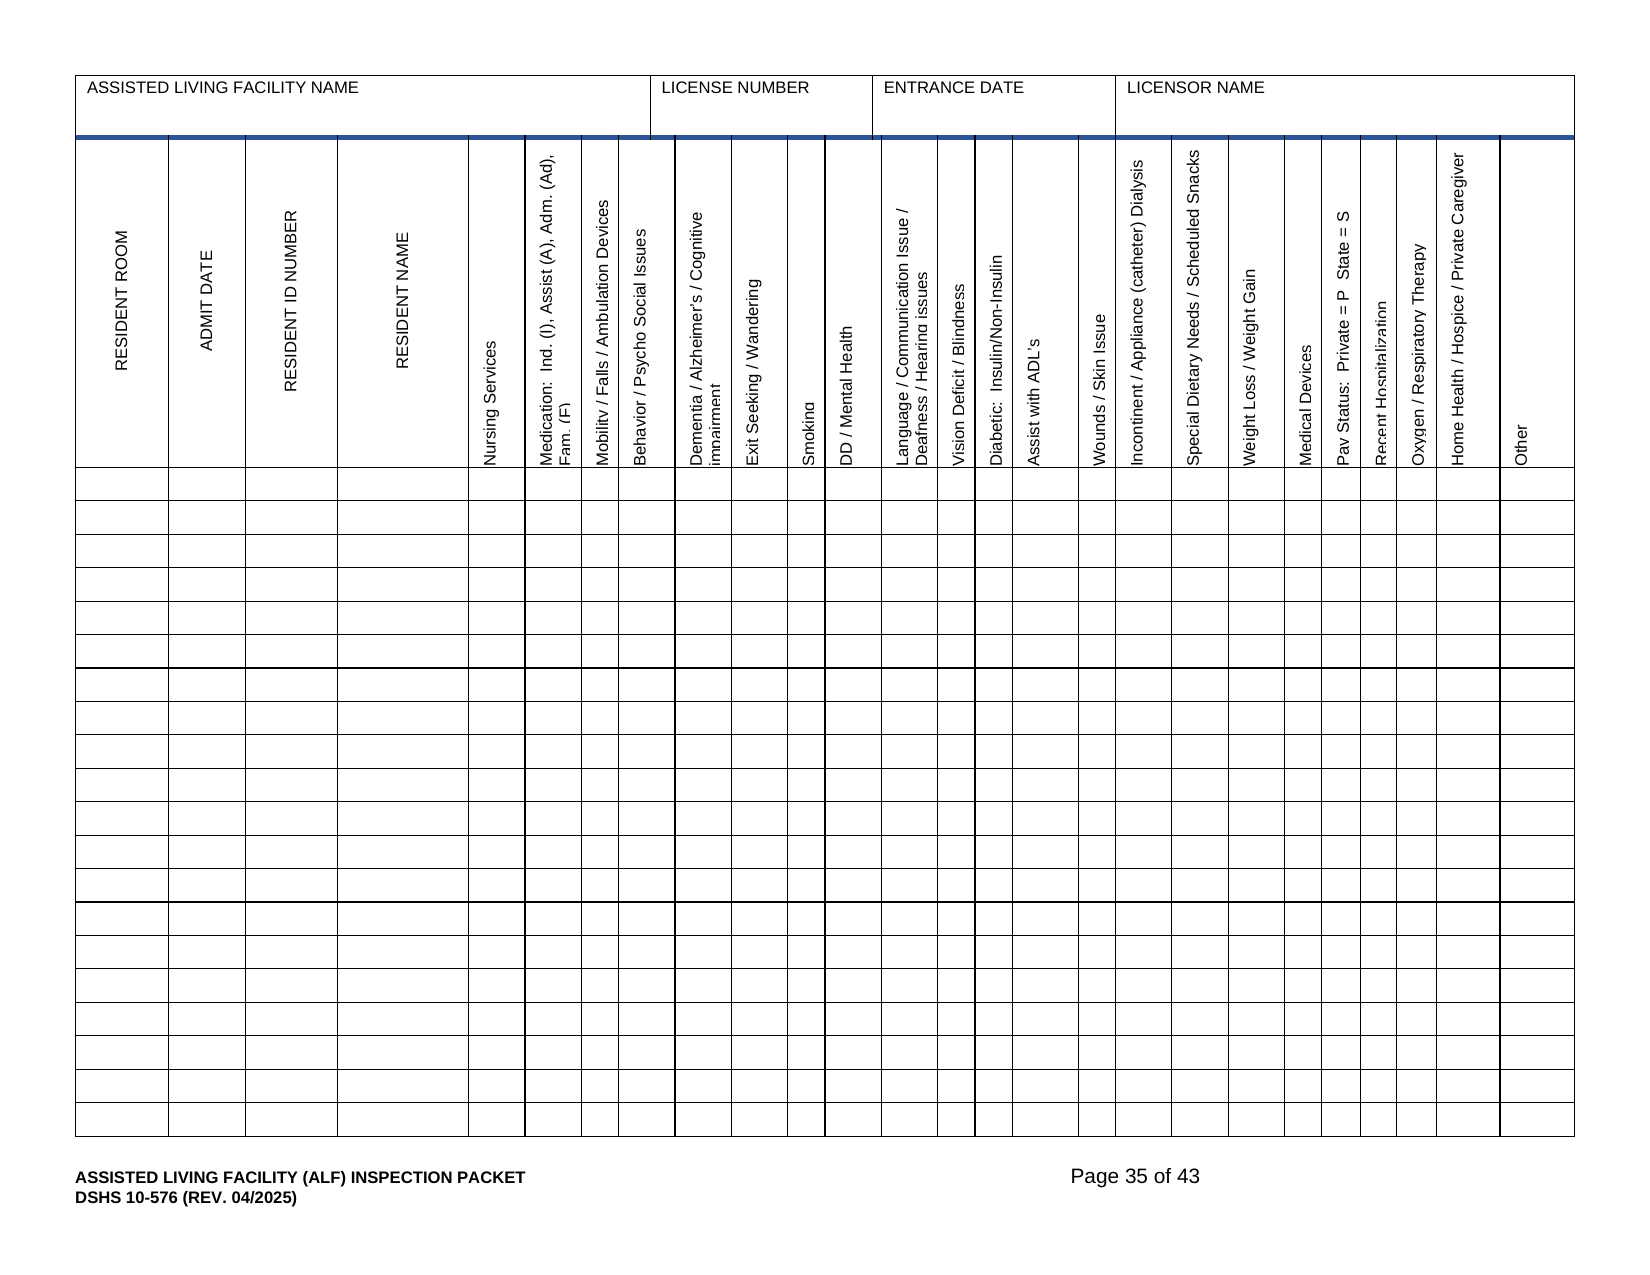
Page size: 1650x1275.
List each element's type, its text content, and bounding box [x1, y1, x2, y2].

table_cell [1229, 735, 1284, 768]
table_cell [1079, 1103, 1115, 1136]
table_cell [1501, 869, 1574, 901]
table_cell [1501, 735, 1574, 768]
table_cell [1172, 836, 1228, 868]
table_cell [882, 535, 937, 567]
table_cell [1437, 669, 1499, 701]
table_cell [1229, 969, 1284, 1002]
table_cell [788, 802, 824, 834]
table_cell [788, 1003, 824, 1035]
table_cell [1361, 735, 1396, 768]
table_cell [246, 769, 337, 801]
table_cell [1397, 535, 1436, 567]
table_cell [676, 568, 731, 601]
table_cell [469, 568, 524, 601]
table_cell [526, 1003, 581, 1035]
table_cell [1172, 535, 1228, 567]
table_cell [882, 1103, 937, 1136]
table_cell [526, 769, 581, 801]
table_cell [938, 1003, 974, 1035]
table_cell [246, 1103, 337, 1136]
table_cell [1013, 568, 1078, 601]
table_cell [1361, 836, 1396, 868]
table_cell [938, 702, 974, 734]
table_cell [788, 501, 824, 534]
table_cell [1172, 769, 1228, 801]
table_cell [976, 501, 1012, 534]
table_cell [169, 836, 245, 868]
table_cell RESIDENT ROOM [76, 140, 168, 467]
table_cell [976, 669, 1012, 701]
table_cell [976, 969, 1012, 1002]
table_cell [1437, 769, 1499, 801]
table_cell [826, 735, 881, 768]
table_cell [938, 1103, 974, 1136]
table_cell [1501, 602, 1574, 634]
table_cell [1322, 869, 1360, 901]
table_cell [788, 903, 824, 935]
table_cell [1361, 702, 1396, 734]
table_cell [1437, 1003, 1499, 1035]
table_cell [1322, 568, 1360, 601]
table_header LICENSOR NAME [1116, 76, 1574, 135]
table_cell [338, 1070, 468, 1102]
table_cell [1285, 468, 1321, 500]
table_cell [1013, 836, 1078, 868]
table_cell [1437, 635, 1499, 667]
table_cell [826, 501, 881, 534]
table_cell [1361, 535, 1396, 567]
table_cell [582, 969, 618, 1002]
table_cell [1229, 501, 1284, 534]
table_cell [676, 535, 731, 567]
table_cell [76, 568, 168, 601]
table_cell [1013, 869, 1078, 901]
table_cell [882, 735, 937, 768]
table_cell [246, 1070, 337, 1102]
table_cell [1285, 669, 1321, 701]
table_cell [788, 1036, 824, 1069]
table_cell [1285, 602, 1321, 634]
table_cell [1437, 869, 1499, 901]
table_cell [826, 802, 881, 834]
table_cell [732, 568, 787, 601]
table_cell [619, 769, 674, 801]
table_cell [469, 602, 524, 634]
table_cell [938, 769, 974, 801]
table_cell [1322, 635, 1360, 667]
table_cell [676, 936, 731, 968]
table_cell [76, 869, 168, 901]
table_cell [788, 702, 824, 734]
table_cell [1079, 969, 1115, 1002]
table_cell [1229, 836, 1284, 868]
table_cell [1361, 769, 1396, 801]
table_cell [246, 1036, 337, 1069]
table_cell [1285, 903, 1321, 935]
table_cell [1229, 802, 1284, 834]
table_cell [1322, 1070, 1360, 1102]
table_cell [1172, 602, 1228, 634]
table_cell [246, 535, 337, 567]
table_cell [619, 936, 674, 968]
table_cell [826, 568, 881, 601]
table_cell [1116, 1070, 1171, 1102]
table_cell [582, 836, 618, 868]
table_cell [1437, 836, 1499, 868]
table_cell [882, 1070, 937, 1102]
table_cell [1501, 969, 1574, 1002]
table_cell [976, 702, 1012, 734]
table_cell [76, 535, 168, 567]
table_cell [788, 468, 824, 500]
table_cell [1322, 1103, 1360, 1136]
table_cell [1501, 936, 1574, 968]
table_cell [338, 669, 468, 701]
table_cell Dementia / Alzheimer’s / Cognitive impairment [676, 140, 731, 467]
table_cell [1361, 903, 1396, 935]
table_cell [1116, 669, 1171, 701]
table_cell [938, 735, 974, 768]
table_cell [1116, 903, 1171, 935]
table_cell [732, 1003, 787, 1035]
table_cell [1361, 468, 1396, 500]
table_cell [1229, 1036, 1284, 1069]
table_cell [246, 468, 337, 500]
table_cell [1501, 501, 1574, 534]
table_cell [1501, 836, 1574, 868]
table_cell [788, 1070, 824, 1102]
table_cell [1079, 669, 1115, 701]
table_cell [1229, 602, 1284, 634]
table_cell [732, 735, 787, 768]
table_cell [1116, 802, 1171, 834]
table_cell [582, 568, 618, 601]
table_cell [246, 836, 337, 868]
table_cell [1322, 535, 1360, 567]
table_cell [1397, 936, 1436, 968]
table_cell [338, 1036, 468, 1069]
table_cell [882, 936, 937, 968]
table_cell [1361, 936, 1396, 968]
table_cell [526, 635, 581, 667]
table_cell [976, 903, 1012, 935]
table_cell [1501, 702, 1574, 734]
table_cell [938, 635, 974, 667]
table_cell [676, 836, 731, 868]
table_cell [338, 501, 468, 534]
table_cell [582, 535, 618, 567]
table_cell [76, 1003, 168, 1035]
table_cell [582, 769, 618, 801]
table_cell [1285, 936, 1321, 968]
table_cell [1013, 702, 1078, 734]
table_cell [788, 735, 824, 768]
table_cell [938, 568, 974, 601]
table_cell [582, 602, 618, 634]
table_cell [469, 802, 524, 834]
table_cell [1322, 602, 1360, 634]
table_cell [788, 568, 824, 601]
table_cell [526, 468, 581, 500]
table_cell [732, 836, 787, 868]
table_cell [976, 568, 1012, 601]
table_cell [338, 1103, 468, 1136]
table_cell [976, 635, 1012, 667]
table_cell [732, 1103, 787, 1136]
table_cell [582, 1036, 618, 1069]
table_cell [1285, 1103, 1321, 1136]
table_cell Home Health / Hospice / Private Caregiver [1437, 140, 1499, 467]
table_cell [526, 1103, 581, 1136]
table_cell [1116, 869, 1171, 901]
table_cell [1437, 735, 1499, 768]
table_cell [1501, 669, 1574, 701]
table_cell [1172, 969, 1228, 1002]
table_cell [169, 635, 245, 667]
table_cell [976, 1003, 1012, 1035]
table_cell [619, 535, 674, 567]
table_cell [1322, 735, 1360, 768]
table_cell [1116, 468, 1171, 500]
table_cell [882, 702, 937, 734]
table_cell Special Dietary Needs / Scheduled Snacks [1172, 140, 1228, 467]
table_cell [1322, 936, 1360, 968]
table_cell [619, 635, 674, 667]
table_cell [826, 869, 881, 901]
table_cell [976, 468, 1012, 500]
table_cell [1079, 635, 1115, 667]
table_cell Behavior / Psycho Social Issues [619, 140, 674, 467]
table_cell [1397, 1070, 1436, 1102]
table_cell [1172, 903, 1228, 935]
table_cell Wounds / Skin Issue [1079, 140, 1115, 467]
table_cell [732, 969, 787, 1002]
table_cell [1172, 669, 1228, 701]
table_cell [882, 969, 937, 1002]
table_cell [169, 969, 245, 1002]
table_cell [1013, 535, 1078, 567]
table_cell [1079, 936, 1115, 968]
table_cell [1361, 568, 1396, 601]
table_cell [169, 501, 245, 534]
table_cell [169, 869, 245, 901]
table_cell [788, 769, 824, 801]
table_cell [1229, 468, 1284, 500]
table_cell [469, 535, 524, 567]
table_cell [1361, 969, 1396, 1002]
table_cell [582, 702, 618, 734]
table_cell [882, 602, 937, 634]
table_cell [976, 1103, 1012, 1136]
table_cell [826, 769, 881, 801]
table_cell [1013, 1103, 1078, 1136]
table_cell [76, 1103, 168, 1136]
table_cell [1013, 501, 1078, 534]
table_cell Diabetic: Insulin/Non-Insulin [976, 140, 1012, 467]
table_cell [1285, 535, 1321, 567]
table_cell [1322, 501, 1360, 534]
table_cell [882, 568, 937, 601]
table_cell [246, 735, 337, 768]
table_cell [338, 702, 468, 734]
table_cell [732, 802, 787, 834]
table_cell [1172, 1036, 1228, 1069]
table_cell [169, 802, 245, 834]
table_cell [469, 635, 524, 667]
table_cell Other [1501, 140, 1574, 467]
table_cell [1437, 702, 1499, 734]
table_cell [788, 936, 824, 968]
table_cell [1285, 1003, 1321, 1035]
table_cell [1322, 769, 1360, 801]
table_cell [1013, 468, 1078, 500]
table_cell [1322, 1036, 1360, 1069]
table_cell [1397, 802, 1436, 834]
table_cell [676, 468, 731, 500]
table_cell [1079, 735, 1115, 768]
table_cell [732, 936, 787, 968]
table_cell [788, 602, 824, 634]
table_cell [676, 669, 731, 701]
table_cell [169, 468, 245, 500]
table_cell [938, 1036, 974, 1069]
table_cell [1013, 602, 1078, 634]
table_cell [1229, 1070, 1284, 1102]
table_cell [1397, 635, 1436, 667]
table_cell [938, 802, 974, 834]
table_cell [938, 969, 974, 1002]
table_cell RESIDENT NAME [338, 140, 468, 467]
table_cell [1116, 1003, 1171, 1035]
table_cell [1285, 1036, 1321, 1069]
table_cell [1172, 702, 1228, 734]
table_cell [619, 903, 674, 935]
table_cell [246, 936, 337, 968]
table_cell [976, 836, 1012, 868]
table_cell [826, 903, 881, 935]
table_cell [469, 769, 524, 801]
table_cell [882, 802, 937, 834]
table_cell [1437, 501, 1499, 534]
table_cell [826, 1003, 881, 1035]
table_cell [1079, 1003, 1115, 1035]
table_cell [1285, 869, 1321, 901]
table_cell [1361, 501, 1396, 534]
table_cell [526, 702, 581, 734]
table_cell [1437, 602, 1499, 634]
table_cell [582, 1003, 618, 1035]
table_cell [526, 1036, 581, 1069]
table_cell [1322, 802, 1360, 834]
table_cell [1013, 669, 1078, 701]
table_cell [676, 802, 731, 834]
table_cell [732, 669, 787, 701]
table_cell [732, 702, 787, 734]
table_cell [469, 869, 524, 901]
table_cell [732, 1070, 787, 1102]
table_cell [1397, 735, 1436, 768]
table_cell [1013, 1070, 1078, 1102]
table_cell [246, 802, 337, 834]
table_cell DD / Mental Health [826, 140, 881, 467]
table_cell [76, 969, 168, 1002]
table_cell [1116, 936, 1171, 968]
table_cell [676, 735, 731, 768]
table_cell [619, 501, 674, 534]
table_cell [938, 468, 974, 500]
table_cell [938, 869, 974, 901]
table_cell [882, 1036, 937, 1069]
table_cell [526, 903, 581, 935]
table_cell [246, 568, 337, 601]
table_cell [826, 635, 881, 667]
table_cell [938, 501, 974, 534]
table_cell [169, 769, 245, 801]
table_cell [469, 1070, 524, 1102]
table_cell [1437, 568, 1499, 601]
table_cell [338, 869, 468, 901]
table_cell [1079, 836, 1115, 868]
table_cell [1013, 735, 1078, 768]
table_cell [1079, 1070, 1115, 1102]
table_cell [1361, 669, 1396, 701]
table_cell [76, 769, 168, 801]
table_cell [619, 702, 674, 734]
table_cell [1437, 535, 1499, 567]
table_cell Nursing Services [469, 140, 524, 467]
table_cell [169, 602, 245, 634]
table_cell [938, 535, 974, 567]
table_cell [76, 836, 168, 868]
table_cell [676, 1003, 731, 1035]
table_cell [1116, 1036, 1171, 1069]
table_cell [1361, 1003, 1396, 1035]
table_cell [582, 468, 618, 500]
table_cell [826, 535, 881, 567]
table_cell [1116, 568, 1171, 601]
table_cell [1172, 1003, 1228, 1035]
table_cell [1079, 602, 1115, 634]
table_cell [582, 802, 618, 834]
table_cell [169, 1103, 245, 1136]
table_cell [676, 1070, 731, 1102]
table_cell [338, 903, 468, 935]
table_cell [338, 969, 468, 1002]
table_cell [1397, 1003, 1436, 1035]
table_cell [1285, 635, 1321, 667]
table_cell [582, 936, 618, 968]
table_cell [1397, 836, 1436, 868]
table_cell [938, 669, 974, 701]
table_cell [1079, 903, 1115, 935]
table_cell [1361, 869, 1396, 901]
table_cell [1285, 969, 1321, 1002]
table_cell [826, 669, 881, 701]
table_cell [469, 1003, 524, 1035]
table_cell [1079, 468, 1115, 500]
table_cell [1172, 568, 1228, 601]
table_cell [676, 501, 731, 534]
table_cell [1322, 468, 1360, 500]
table_cell [732, 602, 787, 634]
table_cell Weight Loss / Weight Gain [1229, 140, 1284, 467]
table_cell [1172, 735, 1228, 768]
table_cell [338, 936, 468, 968]
table_cell [1397, 702, 1436, 734]
table_cell [469, 936, 524, 968]
table_cell [1322, 669, 1360, 701]
table_cell [338, 602, 468, 634]
table_cell Exit Seeking / Wandering [732, 140, 787, 467]
table_cell [1172, 635, 1228, 667]
table_cell [1501, 1103, 1574, 1136]
table_cell [1116, 535, 1171, 567]
table_cell [732, 903, 787, 935]
table_cell [1322, 903, 1360, 935]
table_cell [1172, 501, 1228, 534]
table_cell [1116, 769, 1171, 801]
table_cell [1013, 936, 1078, 968]
table_cell [169, 903, 245, 935]
table_cell [169, 1036, 245, 1069]
table_cell [526, 836, 581, 868]
table_cell Incontinent / Appliance (catheter) Dialysis [1116, 140, 1171, 467]
table_cell [169, 669, 245, 701]
table_cell [1229, 1003, 1284, 1035]
table_cell [1229, 769, 1284, 801]
table_cell [246, 635, 337, 667]
table_cell [1437, 802, 1499, 834]
table_cell [976, 535, 1012, 567]
table_cell [169, 535, 245, 567]
table_cell [526, 501, 581, 534]
table_cell [469, 836, 524, 868]
table_cell [246, 1003, 337, 1035]
table_cell [526, 969, 581, 1002]
table_cell [1397, 903, 1436, 935]
table_cell [619, 1070, 674, 1102]
table_cell [826, 702, 881, 734]
table_cell [76, 1070, 168, 1102]
table_cell [1501, 1036, 1574, 1069]
table_cell [1361, 1103, 1396, 1136]
table_cell [1229, 535, 1284, 567]
table_cell [1285, 568, 1321, 601]
table_cell [1501, 903, 1574, 935]
table_cell [469, 1036, 524, 1069]
table_cell [619, 568, 674, 601]
table_cell [582, 669, 618, 701]
table_cell [1229, 635, 1284, 667]
table_cell [582, 635, 618, 667]
table_cell [582, 501, 618, 534]
table_cell [1501, 1003, 1574, 1035]
table_cell [526, 1070, 581, 1102]
table_cell [1437, 936, 1499, 968]
table_cell [788, 1103, 824, 1136]
table_cell [976, 1036, 1012, 1069]
table_cell [1285, 702, 1321, 734]
table_cell [1437, 903, 1499, 935]
table_cell [1172, 869, 1228, 901]
table_cell [1116, 1103, 1171, 1136]
table_cell [582, 735, 618, 768]
table_cell [1322, 702, 1360, 734]
table_cell [338, 535, 468, 567]
table_cell [882, 869, 937, 901]
table_cell [1397, 568, 1436, 601]
table_cell [169, 568, 245, 601]
table_cell [469, 1103, 524, 1136]
table_cell [169, 702, 245, 734]
table_cell Medical Devices [1285, 140, 1321, 467]
table_cell [826, 836, 881, 868]
table_cell [469, 669, 524, 701]
table_cell [676, 869, 731, 901]
table_cell [1116, 735, 1171, 768]
table_cell [676, 702, 731, 734]
table_cell [882, 635, 937, 667]
table_cell [1079, 1036, 1115, 1069]
table_cell [676, 635, 731, 667]
table_cell [1172, 936, 1228, 968]
table_cell [1116, 702, 1171, 734]
table_cell [1397, 869, 1436, 901]
table_cell [676, 903, 731, 935]
table_cell [619, 836, 674, 868]
table_cell [1172, 468, 1228, 500]
table_cell [246, 869, 337, 901]
table_cell [619, 669, 674, 701]
table_cell [338, 568, 468, 601]
table_cell [1397, 1103, 1436, 1136]
table_cell [826, 1036, 881, 1069]
table_cell [732, 468, 787, 500]
table_cell [882, 501, 937, 534]
table_cell [676, 602, 731, 634]
table_cell [338, 802, 468, 834]
table_cell [469, 969, 524, 1002]
table_cell [1013, 802, 1078, 834]
table_cell Mobility / Falls / Ambulation Devices [582, 140, 618, 467]
table_cell Recent Hospitalization [1361, 140, 1396, 467]
table_cell [469, 735, 524, 768]
table_cell [976, 802, 1012, 834]
table_cell [1501, 468, 1574, 500]
table_cell Medication: Ind. (I), Assist (A), Adm. (Ad), Fam. (F) [526, 140, 581, 467]
table_cell [1361, 802, 1396, 834]
table_cell [619, 869, 674, 901]
table_cell [1437, 1070, 1499, 1102]
table_cell [526, 869, 581, 901]
table_cell [469, 501, 524, 534]
table_cell [1322, 1003, 1360, 1035]
table_cell [1501, 769, 1574, 801]
table_cell [882, 669, 937, 701]
table_cell [1013, 769, 1078, 801]
table_cell Assist with ADL’s [1013, 140, 1078, 467]
table_cell [526, 669, 581, 701]
table_cell [676, 969, 731, 1002]
table_cell [1013, 903, 1078, 935]
table_cell [1229, 903, 1284, 935]
table_cell [1397, 602, 1436, 634]
table_cell [1501, 1070, 1574, 1102]
table_cell Language / Communication Issue / Deafness / Hearing issues [882, 140, 937, 467]
table_cell [788, 869, 824, 901]
table_cell [1229, 669, 1284, 701]
table_cell [1285, 1070, 1321, 1102]
table_cell [1079, 535, 1115, 567]
table_cell [788, 535, 824, 567]
table_cell [76, 702, 168, 734]
table_cell [619, 468, 674, 500]
table_cell [1397, 769, 1436, 801]
table_cell [1437, 1036, 1499, 1069]
table_cell [938, 936, 974, 968]
table_cell [1361, 1036, 1396, 1069]
table_cell [826, 1103, 881, 1136]
table_cell [938, 836, 974, 868]
table_cell [1116, 501, 1171, 534]
table_cell [76, 735, 168, 768]
table_cell Oxygen / Respiratory Therapy [1397, 140, 1436, 467]
table_cell [619, 602, 674, 634]
table_cell [826, 1070, 881, 1102]
table_cell [1013, 635, 1078, 667]
table_cell [338, 735, 468, 768]
table_cell [169, 1070, 245, 1102]
table_cell [882, 903, 937, 935]
table_cell [882, 769, 937, 801]
table_cell [1229, 869, 1284, 901]
table_cell [246, 702, 337, 734]
table_cell [1501, 802, 1574, 834]
table_cell [1229, 1103, 1284, 1136]
table_cell [976, 936, 1012, 968]
table_cell [1285, 802, 1321, 834]
table_cell [76, 669, 168, 701]
table_cell [1172, 1070, 1228, 1102]
table_cell [582, 869, 618, 901]
table_cell [1013, 1036, 1078, 1069]
table_cell [76, 1036, 168, 1069]
table_cell [732, 1036, 787, 1069]
table_cell [1116, 836, 1171, 868]
table_cell [1013, 969, 1078, 1002]
table_cell [826, 969, 881, 1002]
table_cell [1013, 1003, 1078, 1035]
table_cell [1079, 702, 1115, 734]
table_header ASSISTED LIVING FACILITY NAME [76, 76, 650, 135]
table_cell [246, 669, 337, 701]
table_header LICENSE NUMBER [651, 76, 872, 135]
table_cell [826, 468, 881, 500]
table_cell [938, 1070, 974, 1102]
table_cell [338, 635, 468, 667]
table_cell [826, 936, 881, 968]
table_cell [676, 1036, 731, 1069]
table_cell [76, 903, 168, 935]
table_cell ADMIT DATE [169, 140, 245, 467]
table_cell Smoking [788, 140, 824, 467]
table_cell [1172, 1103, 1228, 1136]
table_cell [826, 602, 881, 634]
table_cell [1437, 468, 1499, 500]
table_cell [1397, 669, 1436, 701]
table_cell [338, 1003, 468, 1035]
table_cell [619, 969, 674, 1002]
table_cell [76, 602, 168, 634]
table_cell [526, 535, 581, 567]
table_cell [582, 1070, 618, 1102]
table_cell [732, 635, 787, 667]
table_cell [76, 635, 168, 667]
table_cell [246, 501, 337, 534]
table_cell [1229, 936, 1284, 968]
table_cell [788, 969, 824, 1002]
table_cell Pay Status: Private = P State = S [1322, 140, 1360, 467]
table_cell [246, 602, 337, 634]
table_cell [76, 936, 168, 968]
table_cell [1322, 836, 1360, 868]
table_cell [526, 802, 581, 834]
table_cell [469, 702, 524, 734]
table_cell [1079, 501, 1115, 534]
table_cell [1397, 501, 1436, 534]
table_cell [76, 501, 168, 534]
table_cell [1322, 969, 1360, 1002]
table_cell [76, 468, 168, 500]
table_cell [169, 936, 245, 968]
table_cell [1285, 769, 1321, 801]
table_cell [882, 1003, 937, 1035]
table_cell [788, 669, 824, 701]
table_cell [526, 936, 581, 968]
table_cell [732, 769, 787, 801]
table_cell [732, 869, 787, 901]
table_cell [526, 602, 581, 634]
table_cell [169, 1003, 245, 1035]
table_cell [1229, 702, 1284, 734]
table_cell [882, 468, 937, 500]
table_cell [976, 1070, 1012, 1102]
table_cell [246, 903, 337, 935]
table_cell [1172, 802, 1228, 834]
table_cell [1116, 969, 1171, 1002]
table_cell [76, 802, 168, 834]
table_cell [676, 769, 731, 801]
table_cell [582, 1103, 618, 1136]
table_cell [246, 969, 337, 1002]
table_cell [469, 903, 524, 935]
table_cell [1397, 1036, 1436, 1069]
table_cell [1501, 635, 1574, 667]
table_cell [732, 535, 787, 567]
table_cell [338, 769, 468, 801]
table_cell [469, 468, 524, 500]
table_cell [1116, 635, 1171, 667]
table_header ENTRANCE DATE [873, 76, 1115, 135]
table_cell [338, 468, 468, 500]
table_cell [882, 836, 937, 868]
table_cell [1116, 602, 1171, 634]
table_cell [1361, 635, 1396, 667]
table_cell [676, 1103, 731, 1136]
table_cell [976, 602, 1012, 634]
table_cell [938, 903, 974, 935]
table_cell [1285, 836, 1321, 868]
table_cell [938, 602, 974, 634]
table_cell [976, 735, 1012, 768]
table_cell [976, 869, 1012, 901]
table_cell [619, 1003, 674, 1035]
table_cell [1397, 969, 1436, 1002]
table_cell [1079, 568, 1115, 601]
table_cell [526, 568, 581, 601]
table_cell [526, 735, 581, 768]
table_cell [582, 903, 618, 935]
table_cell [788, 635, 824, 667]
table_cell [619, 1036, 674, 1069]
table_cell RESIDENT ID NUMBER [246, 140, 337, 467]
table_cell [338, 836, 468, 868]
table_cell [1501, 535, 1574, 567]
table_cell [732, 501, 787, 534]
table_cell [1079, 869, 1115, 901]
table_cell [1437, 1103, 1499, 1136]
table_cell [1437, 969, 1499, 1002]
table_cell Vision Deficit / Blindness [938, 140, 974, 467]
table_cell [1229, 568, 1284, 601]
table_cell [619, 1103, 674, 1136]
table_cell [1397, 468, 1436, 500]
table_cell [619, 735, 674, 768]
table_cell [1079, 802, 1115, 834]
table_cell [1285, 501, 1321, 534]
table_cell [976, 769, 1012, 801]
table_cell [1361, 1070, 1396, 1102]
table_cell [1285, 735, 1321, 768]
table_cell [1361, 602, 1396, 634]
table_cell [788, 836, 824, 868]
table_cell [619, 802, 674, 834]
table_cell [169, 735, 245, 768]
table_cell [1079, 769, 1115, 801]
table_cell [1501, 568, 1574, 601]
